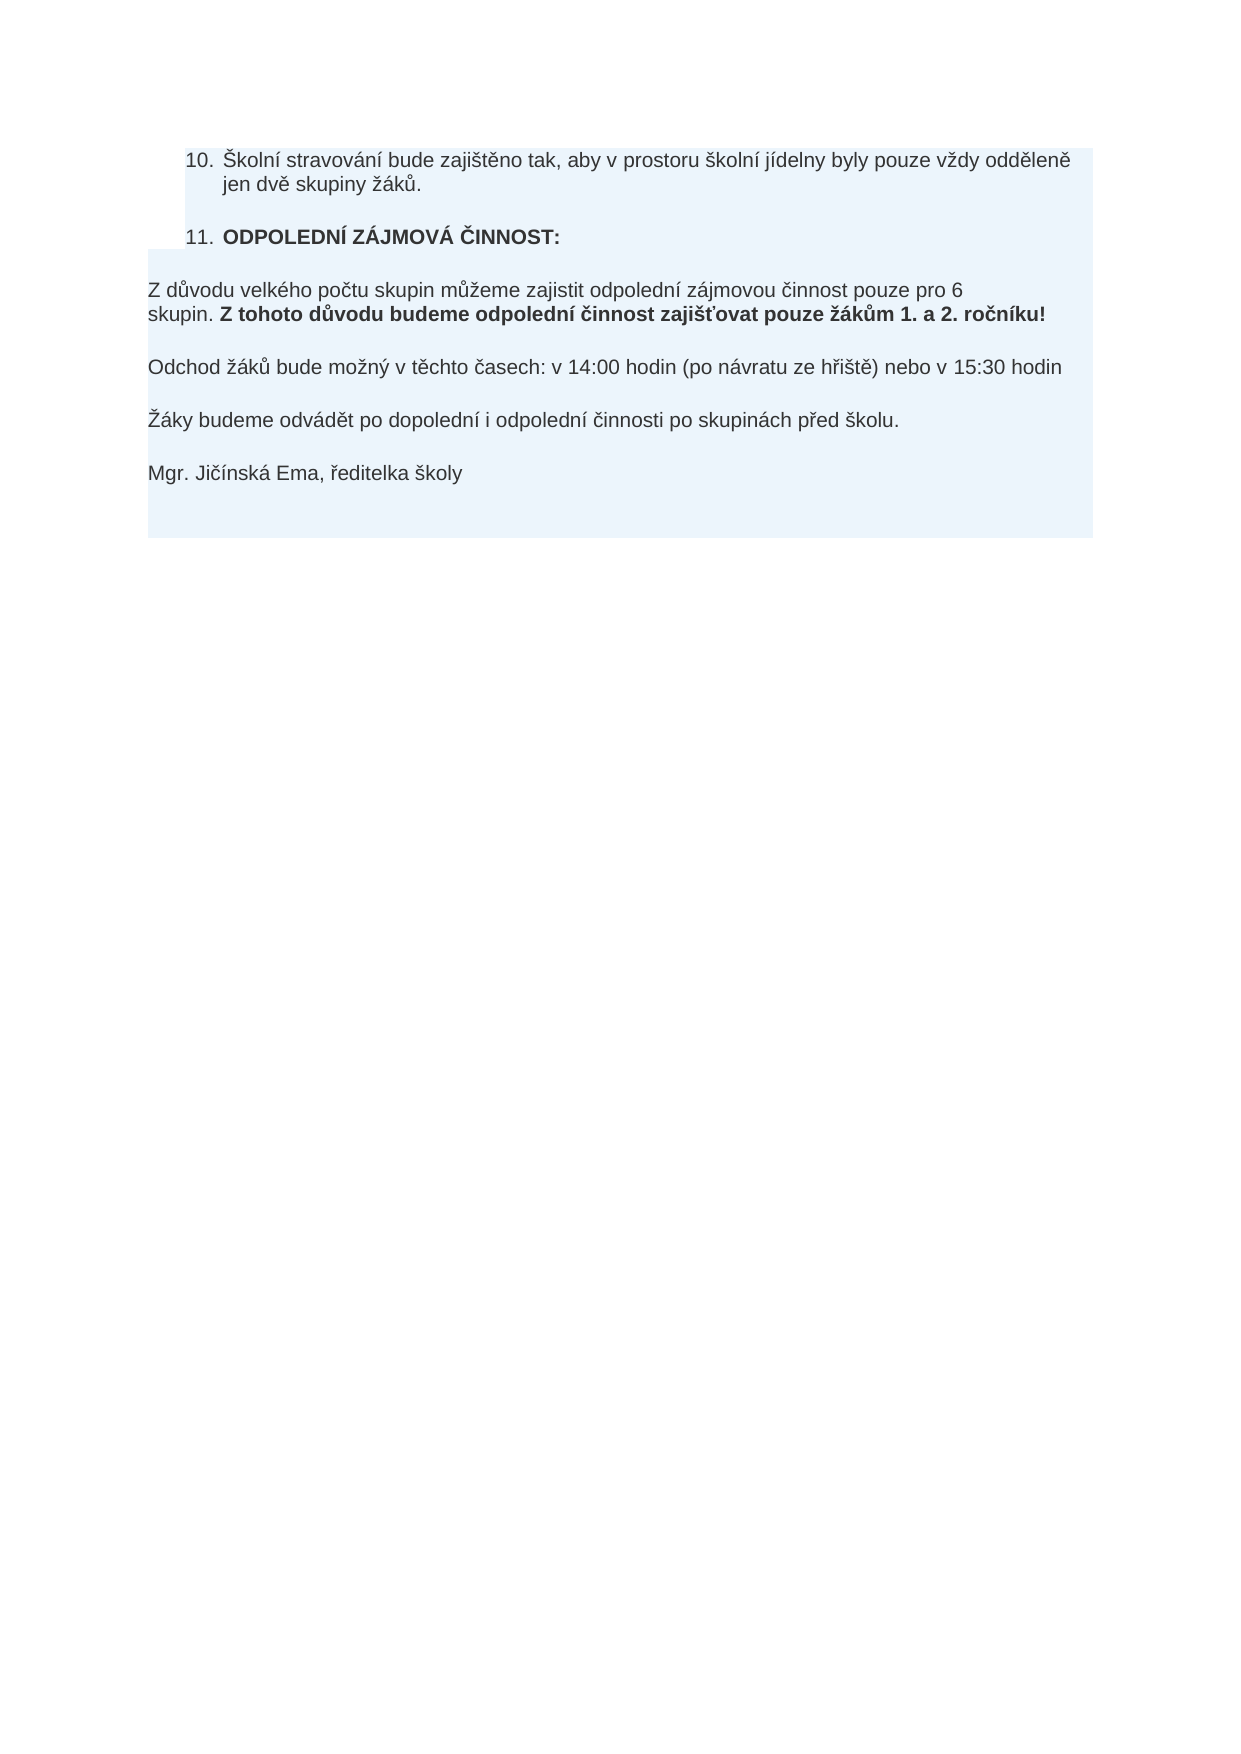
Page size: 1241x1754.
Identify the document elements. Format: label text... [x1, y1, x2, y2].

text Odchod žáků bude možný v těchto časech: v 14:00 hodin (po návratu ze hřiště) nebo v 15:30 hodin [148, 355, 1093, 379]
list ODPOLEDNÍ ZÁJMOVÁ ČINNOST: [185, 225, 1093, 249]
list Školní stravování bude zajištěno tak, aby v prostoru školní jídelny byly pouze vždy odděleně jen dvě skupiny žáků. [185, 148, 1093, 196]
text Mgr. Jičínská Ema, ředitelka školy [148, 461, 1093, 485]
text Z důvodu velkého počtu skupin můžeme zajistit odpolední zájmovou činnost pouze pro 6 skupin. Z tohoto důvodu budeme odpolední činnost zajišťovat pouze žákům 1. a 2. ročníku! [148, 278, 1093, 326]
text Žáky budeme odvádět po dopolední i odpolední činnosti po skupinách před školu. [148, 408, 1093, 432]
